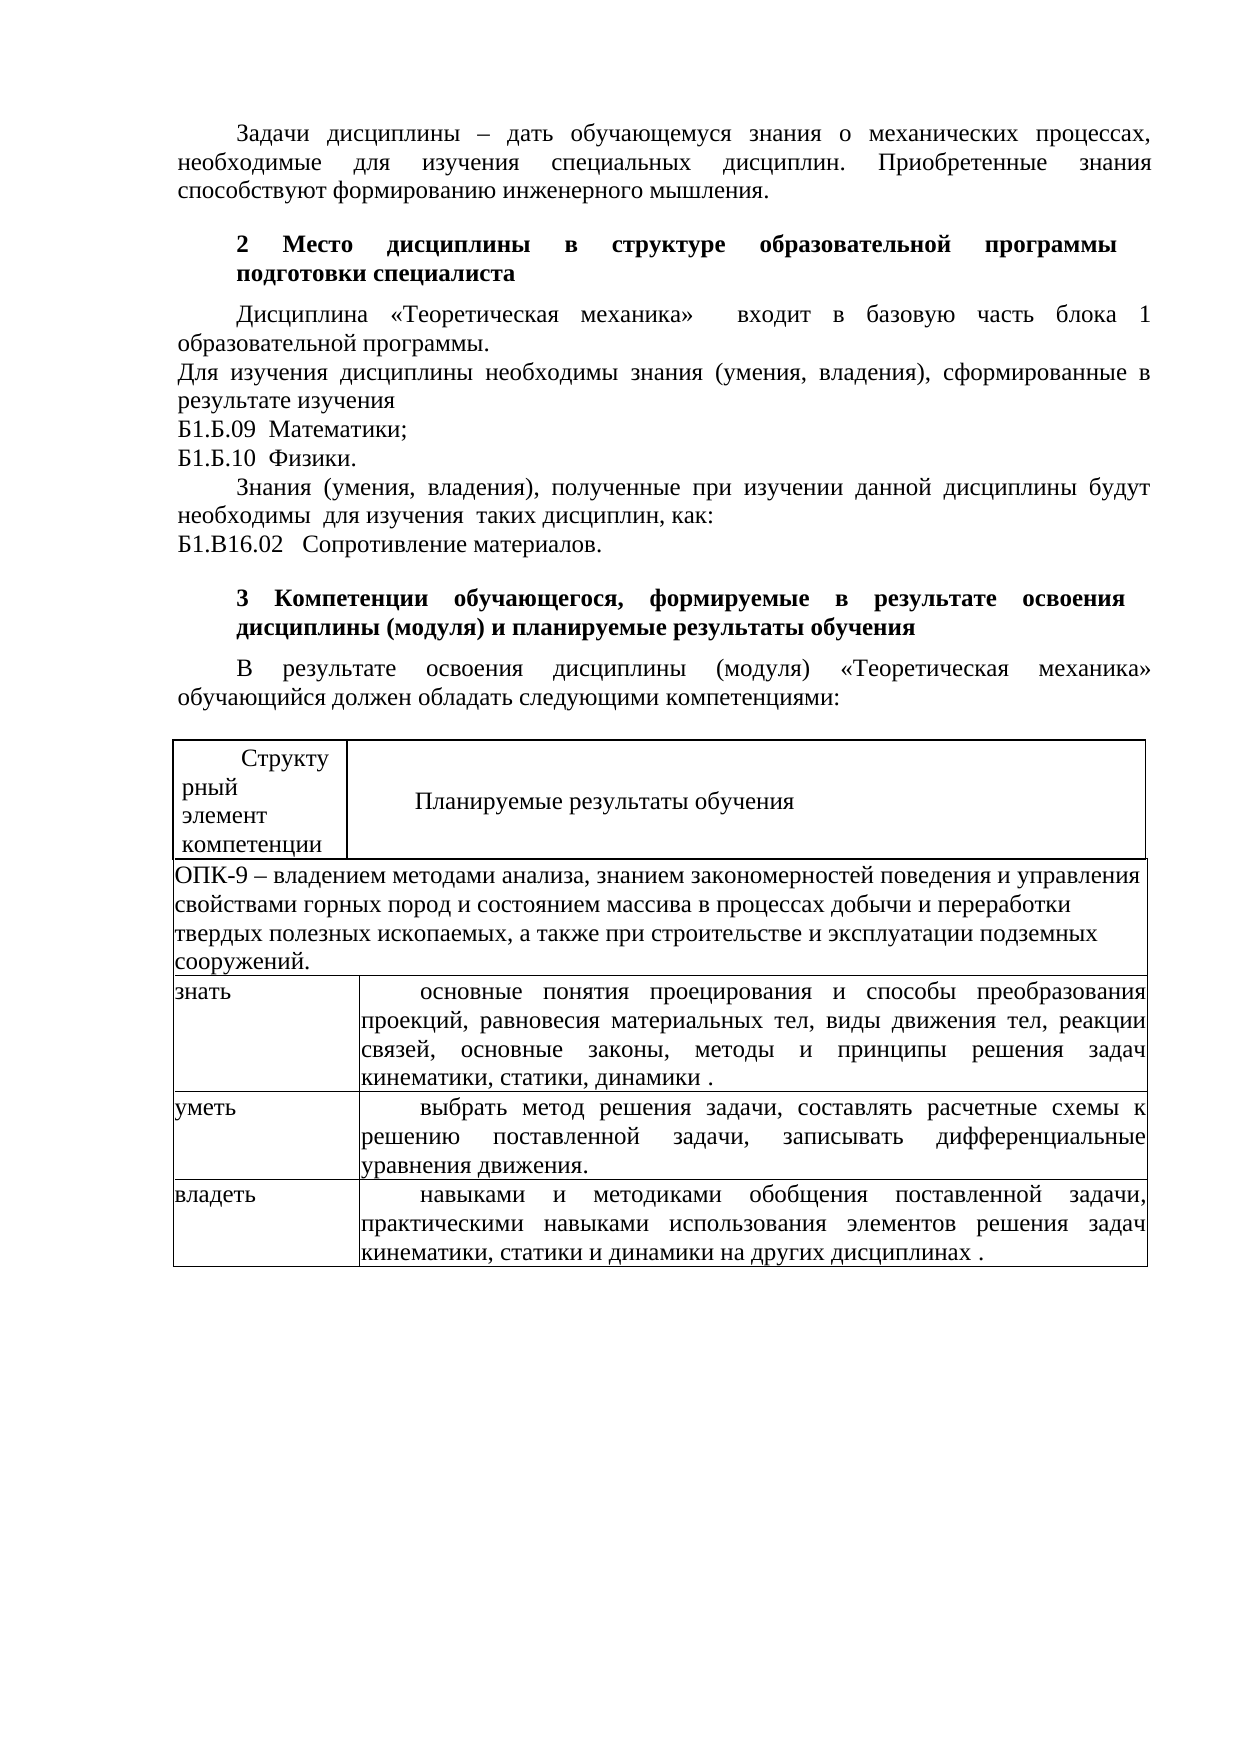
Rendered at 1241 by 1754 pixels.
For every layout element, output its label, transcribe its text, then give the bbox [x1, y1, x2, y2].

text Б1.В16.02 Сопротивление материалов. [177, 529, 1152, 558]
text Для изучения дисциплины необходимы знания (умения, владения), сформированные в результате изучения [177, 357, 1152, 414]
table_cell основные понятия проецирования и способы преобразования проекций, равновесия материальных тел, виды движения тел, реакции связей, основные законы, методы и принципы решения задач кинематики, статики, динамики . [360, 976, 1147, 1091]
text В результате освоения дисциплины (модуля) «Теоретическая механика» обучающийся должен обладать следующими компетенциями: [177, 653, 1152, 711]
table_cell ОПК-9 – владением методами анализа, знанием закономерностей поведения и управления свойствами горных пород и состоянием массива в процессах добычи и переработки твердых полезных ископаемых, а также при строительстве и эксплуатации подземных сооружений. [174, 859, 1147, 975]
text Задачи дисциплины – дать обучающемуся знания о механических процессах, необходимые для изучения специальных дисциплин. Приобретенные знания способствуют формированию инженерного мышления. [177, 118, 1152, 204]
text Знания (умения, владения), полученные при изучении данной дисциплины будут необходимы для изучения таких дисциплин, как: [177, 472, 1152, 529]
table_cell владеть [174, 1180, 359, 1266]
subtitle 3 Компетенции обучающегося, формируемые в результате освоения дисциплины (модуля) и планируемые результаты обучения [236, 583, 1152, 641]
table_cell выбрать метод решения задачи, составлять расчетные схемы к решению поставленной задачи, записывать дифференциальные уравнения движения. [360, 1092, 1147, 1178]
text Б1.Б.10 Физики. [177, 443, 1152, 472]
subtitle 2 Место дисциплины в структуре образовательной программы подготовки специалиста [236, 229, 1152, 287]
table_header Структурный элемент компетенции [174, 741, 346, 858]
text Б1.Б.09 Математики; [177, 414, 1152, 443]
text Дисциплина «Теоретическая механика» входит в базовую часть блока 1 образовательной программы. [177, 299, 1152, 357]
table_cell уметь [174, 1092, 359, 1178]
table_header Планируемые результаты обучения [348, 741, 1145, 858]
table_cell навыками и методиками обобщения поставленной задачи, практическими навыками использования элементов решения задач кинематики, статики и динамики на других дисциплинах . [360, 1180, 1147, 1266]
table_cell знать [174, 976, 359, 1091]
